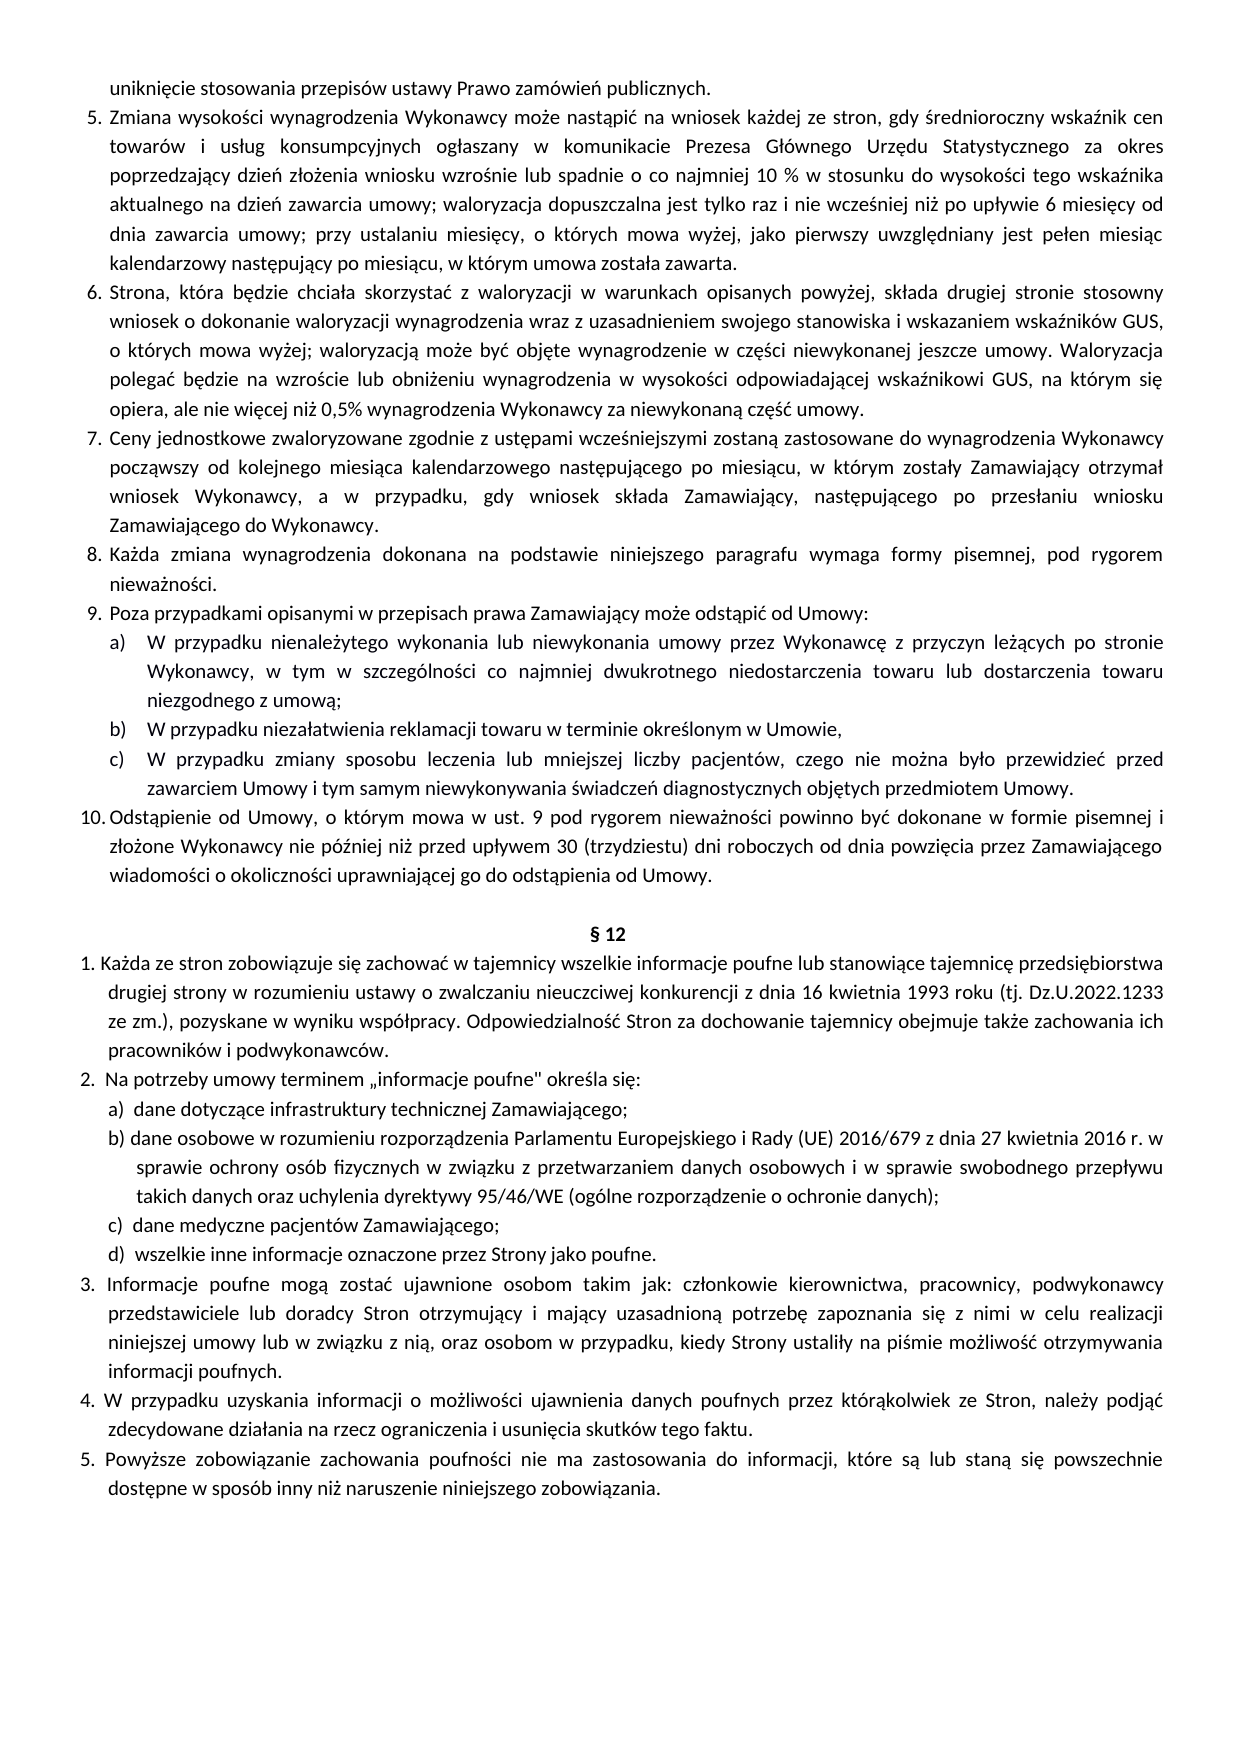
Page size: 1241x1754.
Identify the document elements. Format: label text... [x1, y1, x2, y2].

text 4. W przypadku uzyskania informacji o możliwości ujawnienia danych poufnych przez którąkolwiek ze Stron, należy podjąć zdecydowane działania na rzecz ograniczenia i usunięcia skutków tego faktu. [80, 1387, 1165, 1442]
text 5. Powyższe zobowiązanie zachowania poufności nie ma zastosowania do informacji, które są lub staną się powszechnie dostępne w sposób inny niż naruszenie niniejszego zobowiązania. [80, 1446, 1165, 1500]
list Zmiana wysokości wynagrodzenia Wykonawcy może nastąpić na wniosek każdej ze stron, gdy średnioroczny wskaźnik cen towarów i usług konsumpcyjnych ogłaszany w komunikacie Prezesa Głównego Urzędu Statystycznego za okres poprzedzający dzień złożenia wniosku wzrośnie lub spadnie o co najmniej 10 % w stosunku do wysokości tego wskaźnika aktualnego na dzień zawarcia umowy; waloryzacja dopuszczalna jest tylko raz i nie wcześniej niż po upływie 6 miesięcy od dnia zawarcia umowy; przy ustalaniu miesięcy, o których mowa wyżej, jako pierwszy uwzględniany jest pełen miesiąc kalendarzowy następujący po miesiącu, w którym umowa została zawarta. [87, 104, 1165, 275]
list Poza przypadkami opisanymi w przepisach prawa Zamawiający może odstąpić od Umowy: [87, 600, 1165, 625]
list W przypadku zmiany sposobu leczenia lub mniejszej liczby pacjentów, czego nie można było przewidzieć przed zawarciem Umowy i tym samym niewykonywania świadczeń diagnostycznych objętych przedmiotem Umowy. [109, 746, 1165, 800]
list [80, 75, 1165, 100]
list Ceny jednostkowe zwaloryzowane zgodnie z ustępami wcześniejszymi zostaną zastosowane do wynagrodzenia Wykonawcy począwszy od kolejnego miesiąca kalendarzowego następującego po miesiącu, w którym zostały Zamawiający otrzymał wniosek Wykonawcy, a w przypadku, gdy wniosek składa Zamawiający, następującego po przesłaniu wniosku Zamawiającego do Wykonawcy. [87, 425, 1165, 538]
text d) wszelkie inne informacje oznaczone przez Strony jako poufne. [108, 1242, 1165, 1267]
text 1. Każda ze stron zobowiązuje się zachować w tajemnicy wszelkie informacje poufne lub stanowiące tajemnicę przedsiębiorstwa drugiej strony w rozumieniu ustawy o zwalczaniu nieuczciwej konkurencji z dnia 16 kwietnia 1993 roku (tj. Dz.U.2022.1233 ze zm.), pozyskane w wyniku współpracy. Odpowiedzialność Stron za dochowanie tajemnicy obejmuje także zachowania ich pracowników i podwykonawców. [80, 950, 1165, 1063]
list Odstąpienie od Umowy, o którym mowa w ust. 9 pod rygorem nieważności powinno być dokonane w formie pisemnej i złożone Wykonawcy nie później niż przed upływem 30 (trzydziestu) dni roboczych od dnia powzięcia przez Zamawiającego wiadomości o okoliczności uprawniającej go do odstąpienia od Umowy. [80, 804, 1165, 888]
list Strona, która będzie chciała skorzystać z waloryzacji w warunkach opisanych powyżej, składa drugiej stronie stosowny wniosek o dokonanie waloryzacji wynagrodzenia wraz z uzasadnieniem swojego stanowiska i wskazaniem wskaźników GUS, o których mowa wyżej; waloryzacją może być objęte wynagrodzenie w części niewykonanej jeszcze umowy. Waloryzacja polegać będzie na wzroście lub obniżeniu wynagrodzenia w wysokości odpowiadającej wskaźnikowi GUS, na którym się opiera, ale nie więcej niż 0,5% wynagrodzenia Wykonawcy za niewykonaną część umowy. [87, 279, 1165, 421]
list W przypadku niezałatwienia reklamacji towaru w terminie określonym w Umowie, [109, 717, 1165, 742]
text b) dane osobowe w rozumieniu rozporządzenia Parlamentu Europejskiego i Rady (UE) 2016/679 z dnia 27 kwietnia 2016 r. w sprawie ochrony osób fizycznych w związku z przetwarzaniem danych osobowych i w sprawie swobodnego przepływu takich danych oraz uchylenia dyrektywy 95/46/WE (ogólne rozporządzenie o ochronie danych); [108, 1125, 1165, 1209]
text c) dane medyczne pacjentów Zamawiającego; [108, 1212, 1165, 1238]
list W przypadku nienależytego wykonania lub niewykonania umowy przez Wykonawcę z przyczyn leżących po stronie Wykonawcy, w tym w szczególności co najmniej dwukrotnego niedostarczenia towaru lub dostarczenia towaru niezgodnego z umową; [109, 629, 1165, 713]
text 3. Informacje poufne mogą zostać ujawnione osobom takim jak: członkowie kierownictwa, pracownicy, podwykonawcy przedstawiciele lub doradcy Stron otrzymujący i mający uzasadnioną potrzebę zapoznania się z nimi w celu realizacji niniejszej umowy lub w związku z nią, oraz osobom w przypadku, kiedy Strony ustaliły na piśmie możliwość otrzymywania informacji poufnych. [80, 1271, 1165, 1384]
text § 12 [50, 921, 1165, 946]
text 2. Na potrzeby umowy terminem „informacje poufne" określa się: [80, 1067, 1165, 1092]
list Każda zmiana wynagrodzenia dokonana na podstawie niniejszego paragrafu wymaga formy pisemnej, pod rygorem nieważności. [87, 542, 1165, 596]
text a) dane dotyczące infrastruktury technicznej Zamawiającego; [108, 1096, 1165, 1121]
